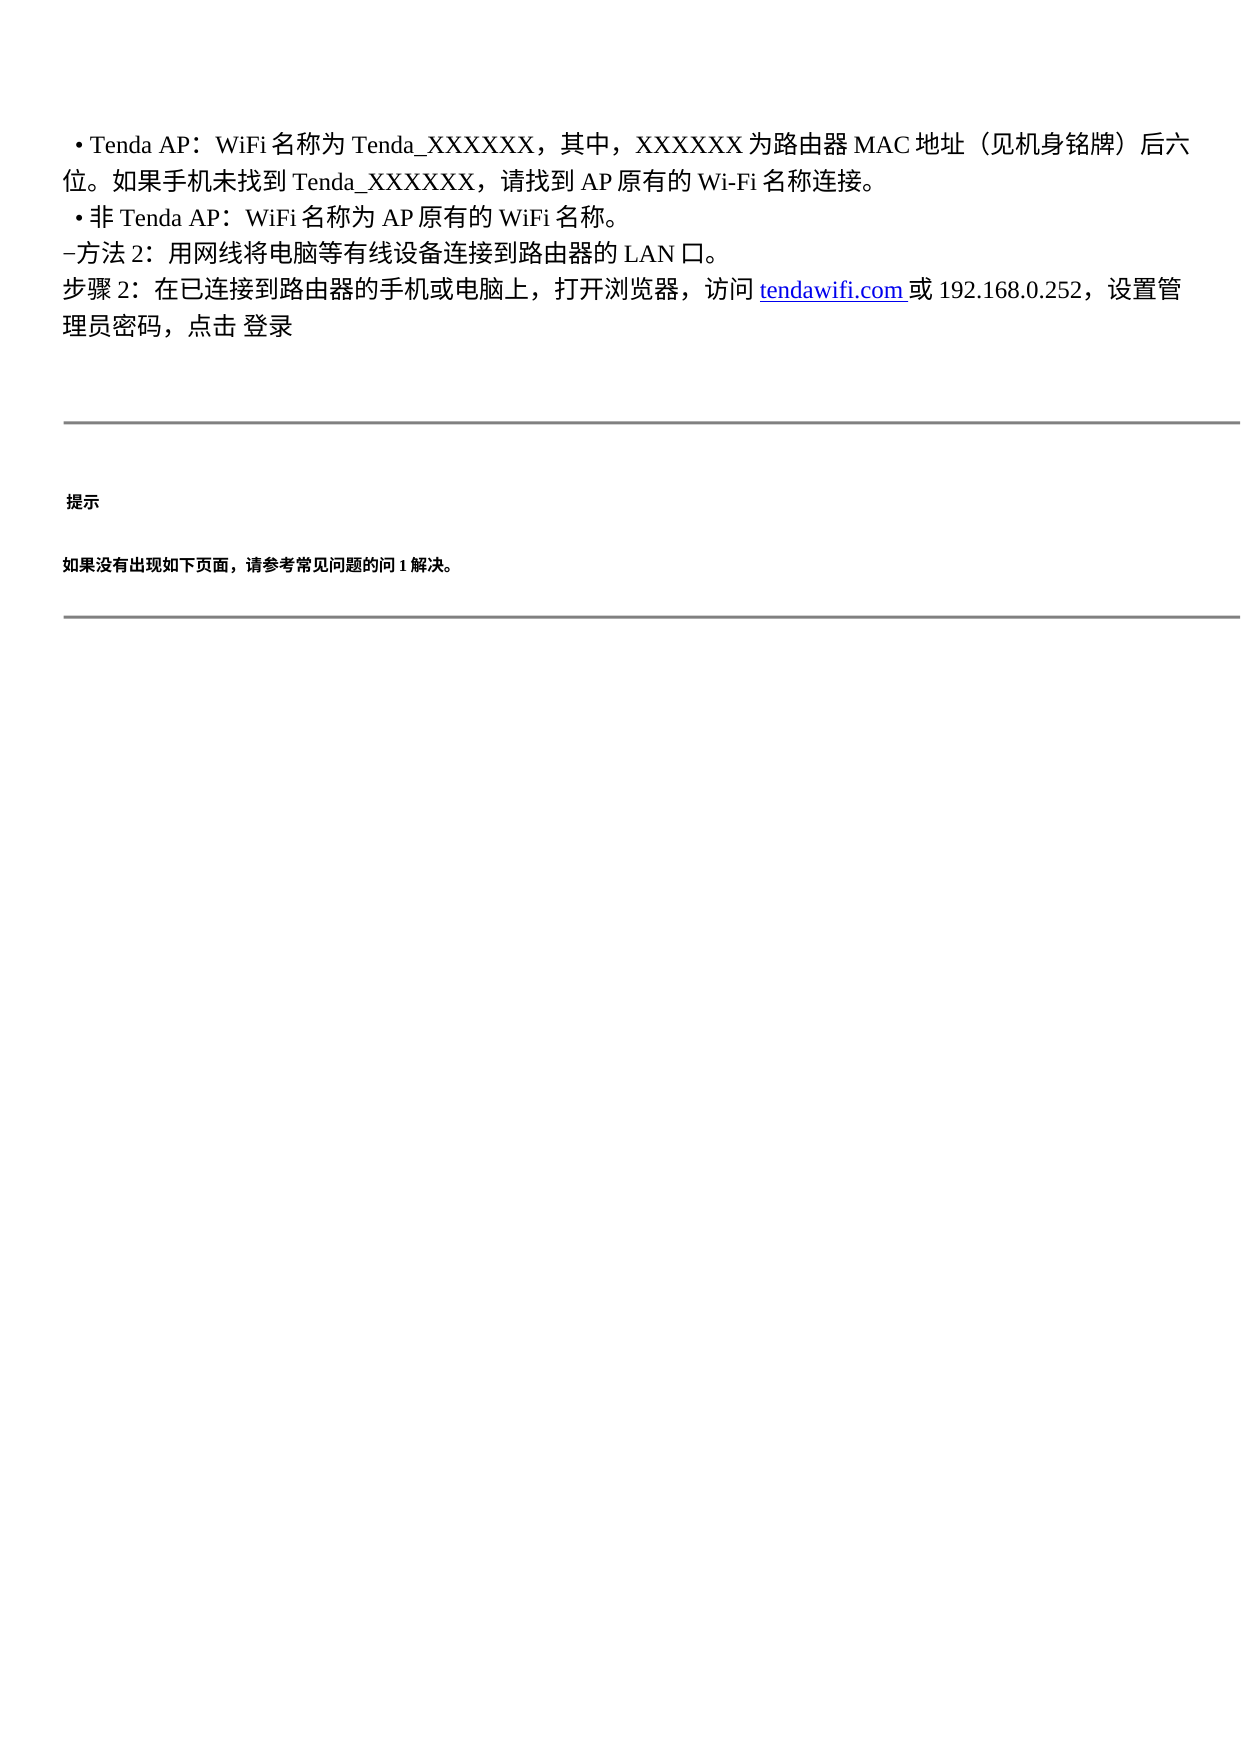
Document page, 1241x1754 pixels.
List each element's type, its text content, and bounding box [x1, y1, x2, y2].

subtitle 提示 [62, 489, 1199, 513]
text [62, 125, 1199, 342]
subtitle 如果没有出现如下页面，请参考常见问题的问1解决。 [62, 552, 1199, 576]
